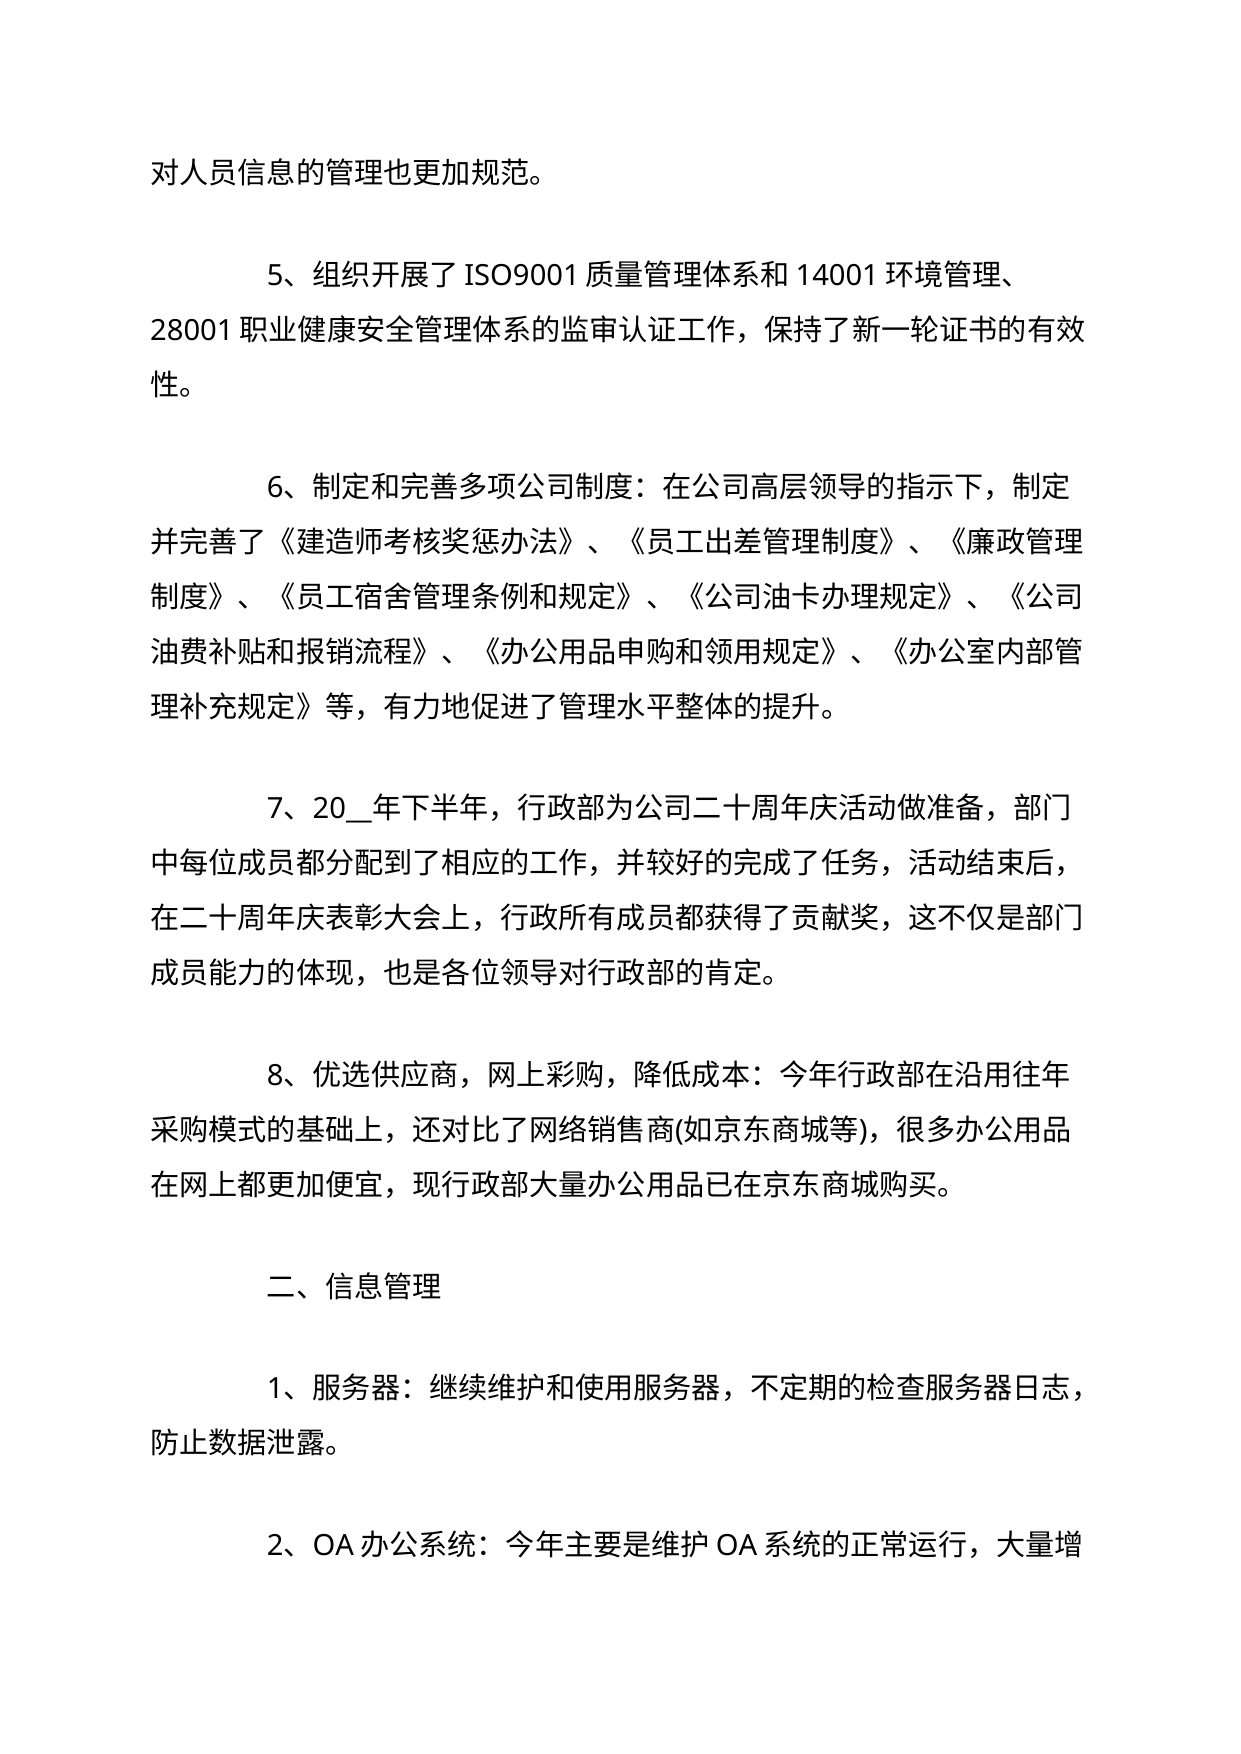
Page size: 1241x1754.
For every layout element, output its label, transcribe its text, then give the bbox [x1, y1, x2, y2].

text 8、优选供应商，网上彩购，降低成本：今年行政部在沿用往年采购模式的基础上，还对比了网络销售商(如京东商城等)，很多办公用品在网上都更加便宜，现行政部大量办公用品已在京东商城购买。 [150, 1052, 1090, 1204]
text 5、组织开展了ISO9001质量管理体系和14001环境管理、28001职业健康安全管理体系的监审认证工作，保持了新一轮证书的有效性。 [150, 252, 1090, 404]
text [150, 150, 1090, 192]
text 7、20__年下半年，行政部为公司二十周年庆活动做准备，部门中每位成员都分配到了相应的工作，并较好的完成了任务，活动结束后，在二十周年庆表彰大会上，行政所有成员都获得了贡献奖，这不仅是部门成员能力的体现，也是各位领导对行政部的肯定。 [150, 785, 1090, 992]
text 6、制定和完善多项公司制度：在公司高层领导的指示下，制定并完善了《建造师考核奖惩办法》、《员工出差管理制度》、《廉政管理制度》、《员工宿舍管理条例和规定》、《公司油卡办理规定》、《公司油费补贴和报销流程》、《办公用品申购和领用规定》、《办公室内部管理补充规定》等，有力地促进了管理水平整体的提升。 [150, 463, 1090, 726]
text 二、信息管理 [150, 1263, 1090, 1306]
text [150, 1522, 1090, 1564]
text 1、服务器：继续维护和使用服务器，不定期的检查服务器日志，防止数据泄露。 [150, 1365, 1090, 1462]
